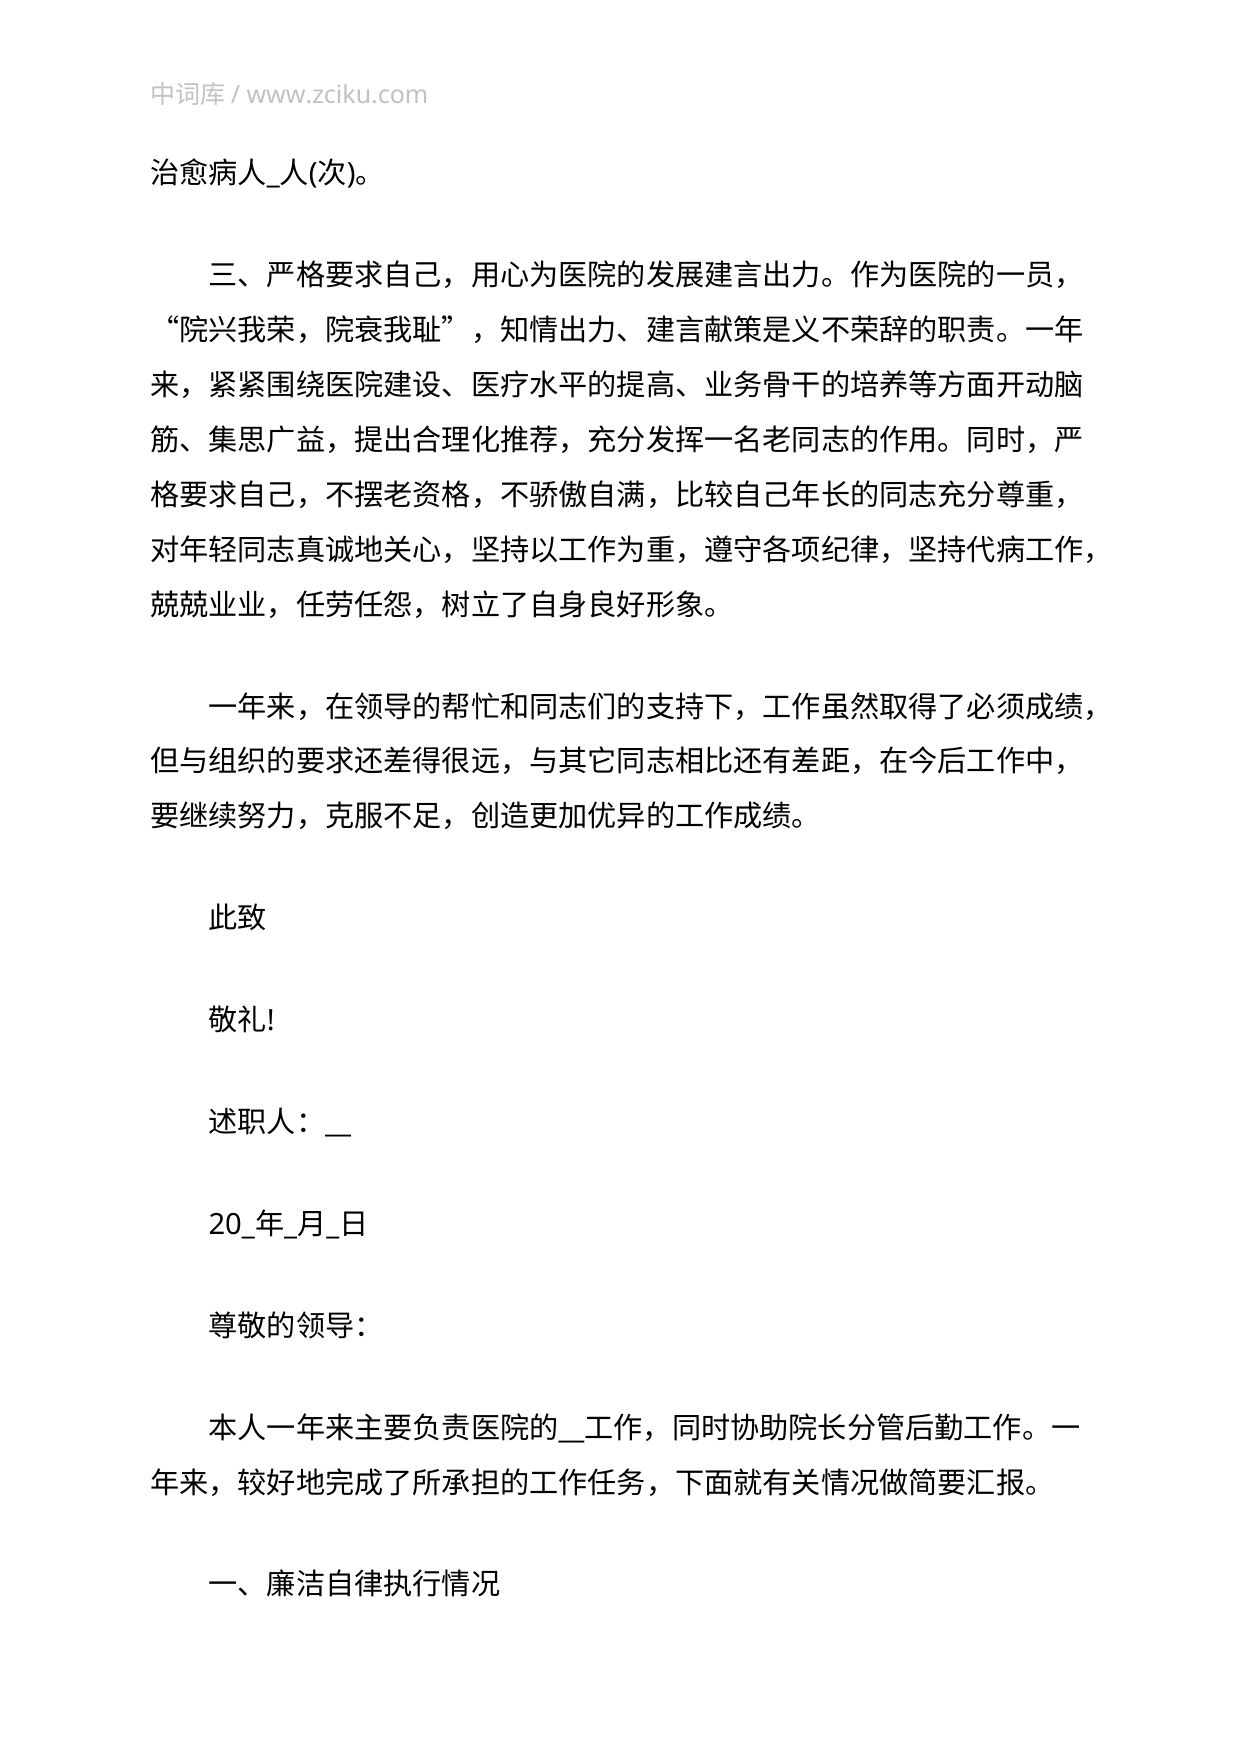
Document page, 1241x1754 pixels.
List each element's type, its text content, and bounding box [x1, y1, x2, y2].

text 一年来，在领导的帮忙和同志们的支持下，工作虽然取得了必须成绩，但与组织的要求还差得很远，与其它同志相比还有差距，在今后工作中，要继续努力，克服不足，创造更加优异的工作成绩。 [150, 683, 1090, 835]
text 此致 [150, 895, 1090, 937]
text 述职人：__ [150, 1098, 1090, 1141]
text 尊敬的领导： [150, 1302, 1090, 1345]
text 三、严格要求自己，用心为医院的发展建言出力。作为医院的一员，“院兴我荣，院衰我耻”，知情出力、建言献策是义不荣辞的职责。一年来，紧紧围绕医院建设、医疗水平的提高、业务骨干的培养等方面开动脑筋、集思广益，提出合理化推荐，充分发挥一名老同志的作用。同时，严格要求自己，不摆老资格，不骄傲自满，比较自己年长的同志充分尊重，对年轻同志真诚地关心，坚持以工作为重，遵守各项纪律，坚持代病工作，兢兢业业，任劳任怨，树立了自身良好形象。 [150, 252, 1090, 624]
text 一、廉洁自律执行情况 [150, 1561, 1090, 1603]
text 20_年_月_日 [150, 1200, 1090, 1243]
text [150, 150, 1090, 192]
text 本人一年来主要负责医院的__工作，同时协助院长分管后勤工作。一年来，较好地完成了所承担的工作任务，下面就有关情况做简要汇报。 [150, 1404, 1090, 1501]
text 敬礼! [150, 996, 1090, 1039]
